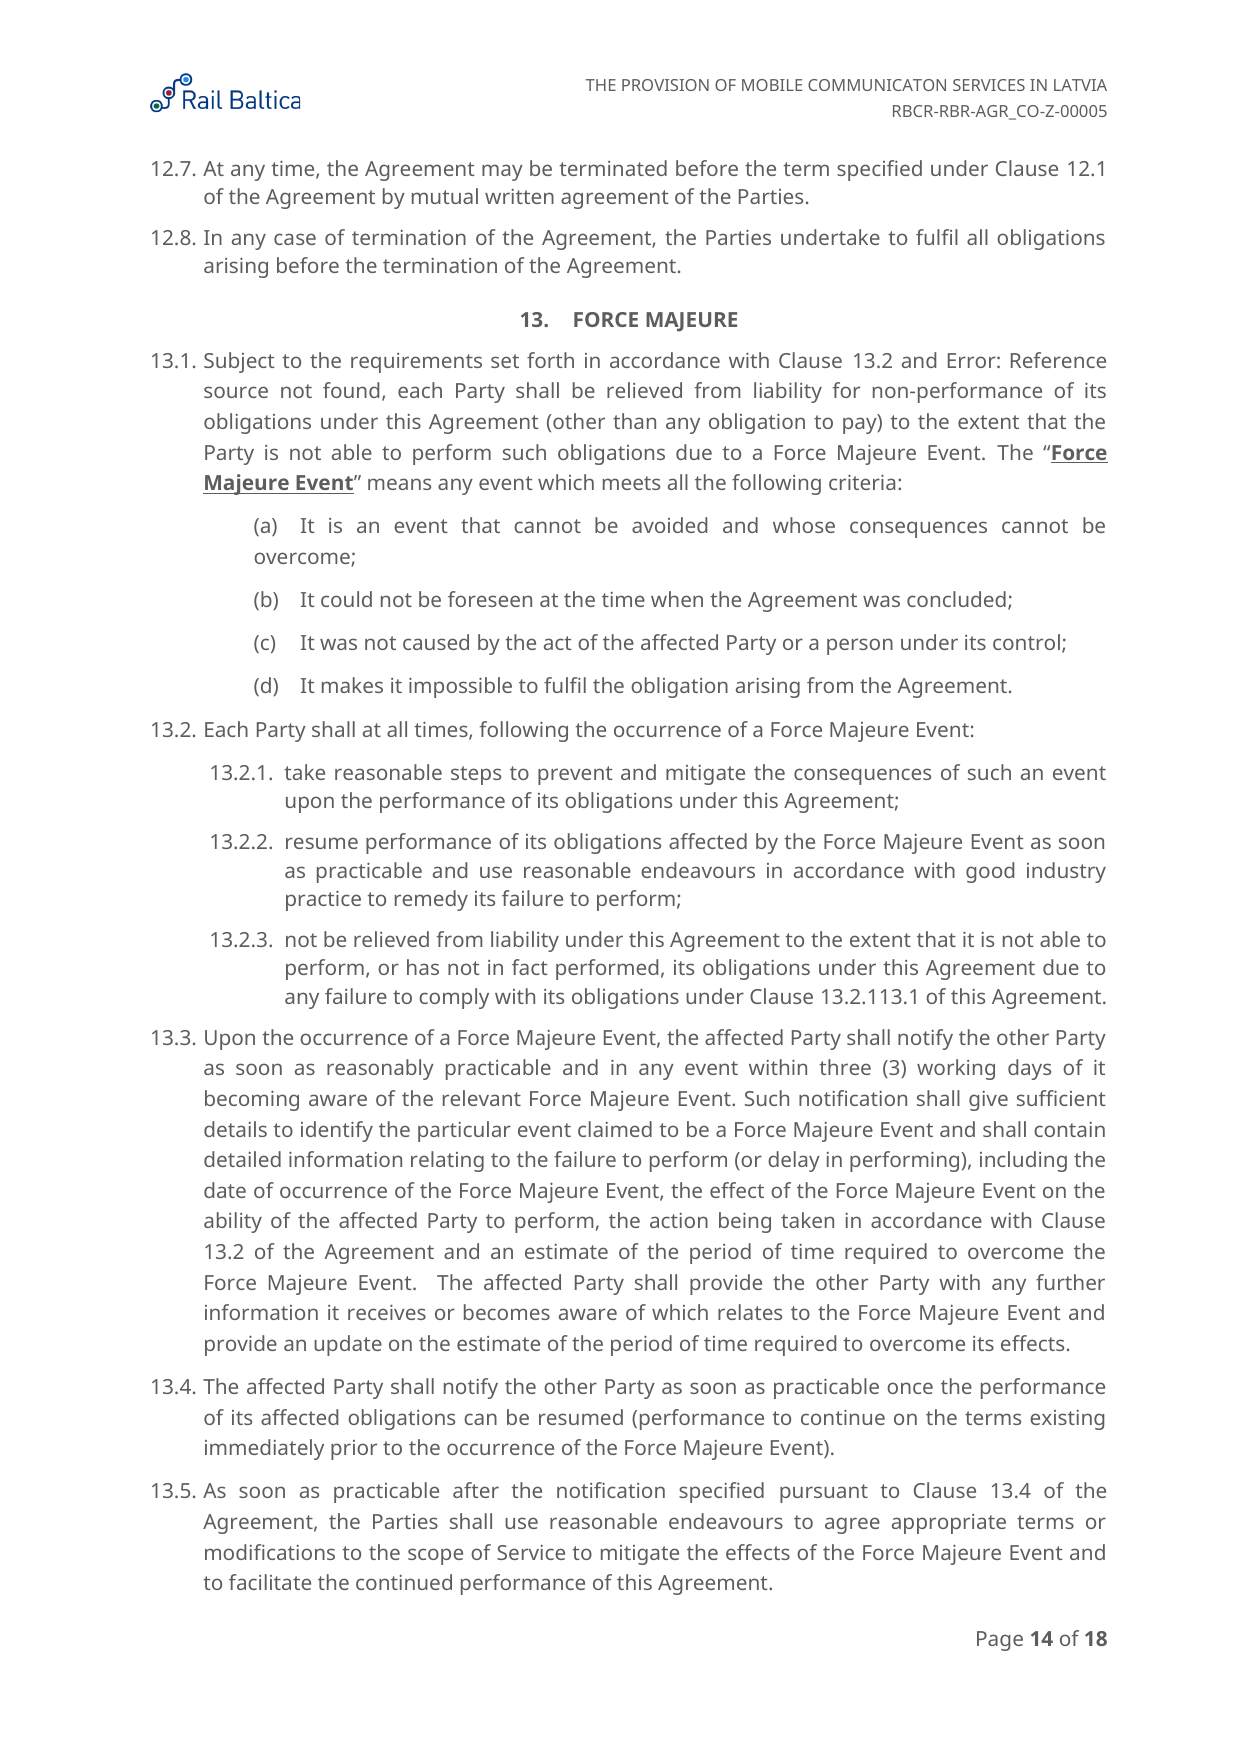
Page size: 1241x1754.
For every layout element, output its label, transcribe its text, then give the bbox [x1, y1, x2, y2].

list FORCE MAJEURE [150, 305, 1107, 333]
list As soon as practicable after the notification specified pursuant to Clause 13.4 of the Agreement, the Parties shall use reasonable endeavours to agree appropriate terms or modifications to the scope of Service to mitigate the effects of the Force Majeure Event and to facilitate the continued performance of this Agreement. [150, 1477, 1107, 1597]
list At any time, the Agreement may be terminated before the term specified under Clause 12.1 of the Agreement by mutual written agreement of the Parties. [150, 154, 1107, 211]
list Upon the occurrence of a Force Majeure Event, the affected Party shall notify the other Party as soon as reasonably practicable and in any event within three (3) working days of it becoming aware of the relevant Force Majeure Event. Such notification shall give sufficient details to identify the particular event claimed to be a Force Majeure Event and shall contain detailed information relating to the failure to perform (or delay in performing), including the date of occurrence of the Force Majeure Event, the effect of the Force Majeure Event on the ability of the affected Party to perform, the action being taken in accordance with Clause 13.2 of the Agreement and an estimate of the period of time required to overcome the Force Majeure Event. The affected Party shall provide the other Party with any further information it receives or becomes aware of which relates to the Force Majeure Event and provide an update on the estimate of the period of time required to overcome its effects. [150, 1023, 1107, 1358]
list not be relieved from liability under this Agreement to the extent that it is not able to perform, or has not in fact performed, its obligations under this Agreement due to any failure to comply with its obligations under Clause 13.2.1 of this Agreement. [209, 925, 1107, 1010]
text (c) It was not caused by the act of the affected Party or a person under its control; [253, 628, 1107, 657]
list Each Party shall at all times, following the occurrence of a Force Majeure Event: [150, 715, 1107, 743]
text (a) It is an event that cannot be avoided and whose consequences cannot be overcome; [253, 512, 1107, 571]
text (b) It could not be foreseen at the time when the Agreement was concluded; [253, 585, 1107, 614]
picture [150, 73, 300, 124]
list take reasonable steps to prevent and mitigate the consequences of such an event upon the performance of its obligations under this Agreement; [209, 758, 1107, 815]
text (d) It makes it impossible to fulfil the obligation arising from the Agreement. [253, 672, 1107, 700]
list In any case of termination of the Agreement, the Parties undertake to fulfil all obligations arising before the termination of the Agreement. [150, 223, 1107, 280]
list The affected Party shall notify the other Party as soon as practicable once the performance of its affected obligations can be resumed (performance to continue on the terms existing immediately prior to the occurrence of the Force Majeure Event). [150, 1372, 1107, 1462]
list resume performance of its obligations affected by the Force Majeure Event as soon as practicable and use reasonable endeavours in accordance with good industry practice to remedy its failure to perform; [209, 827, 1107, 913]
